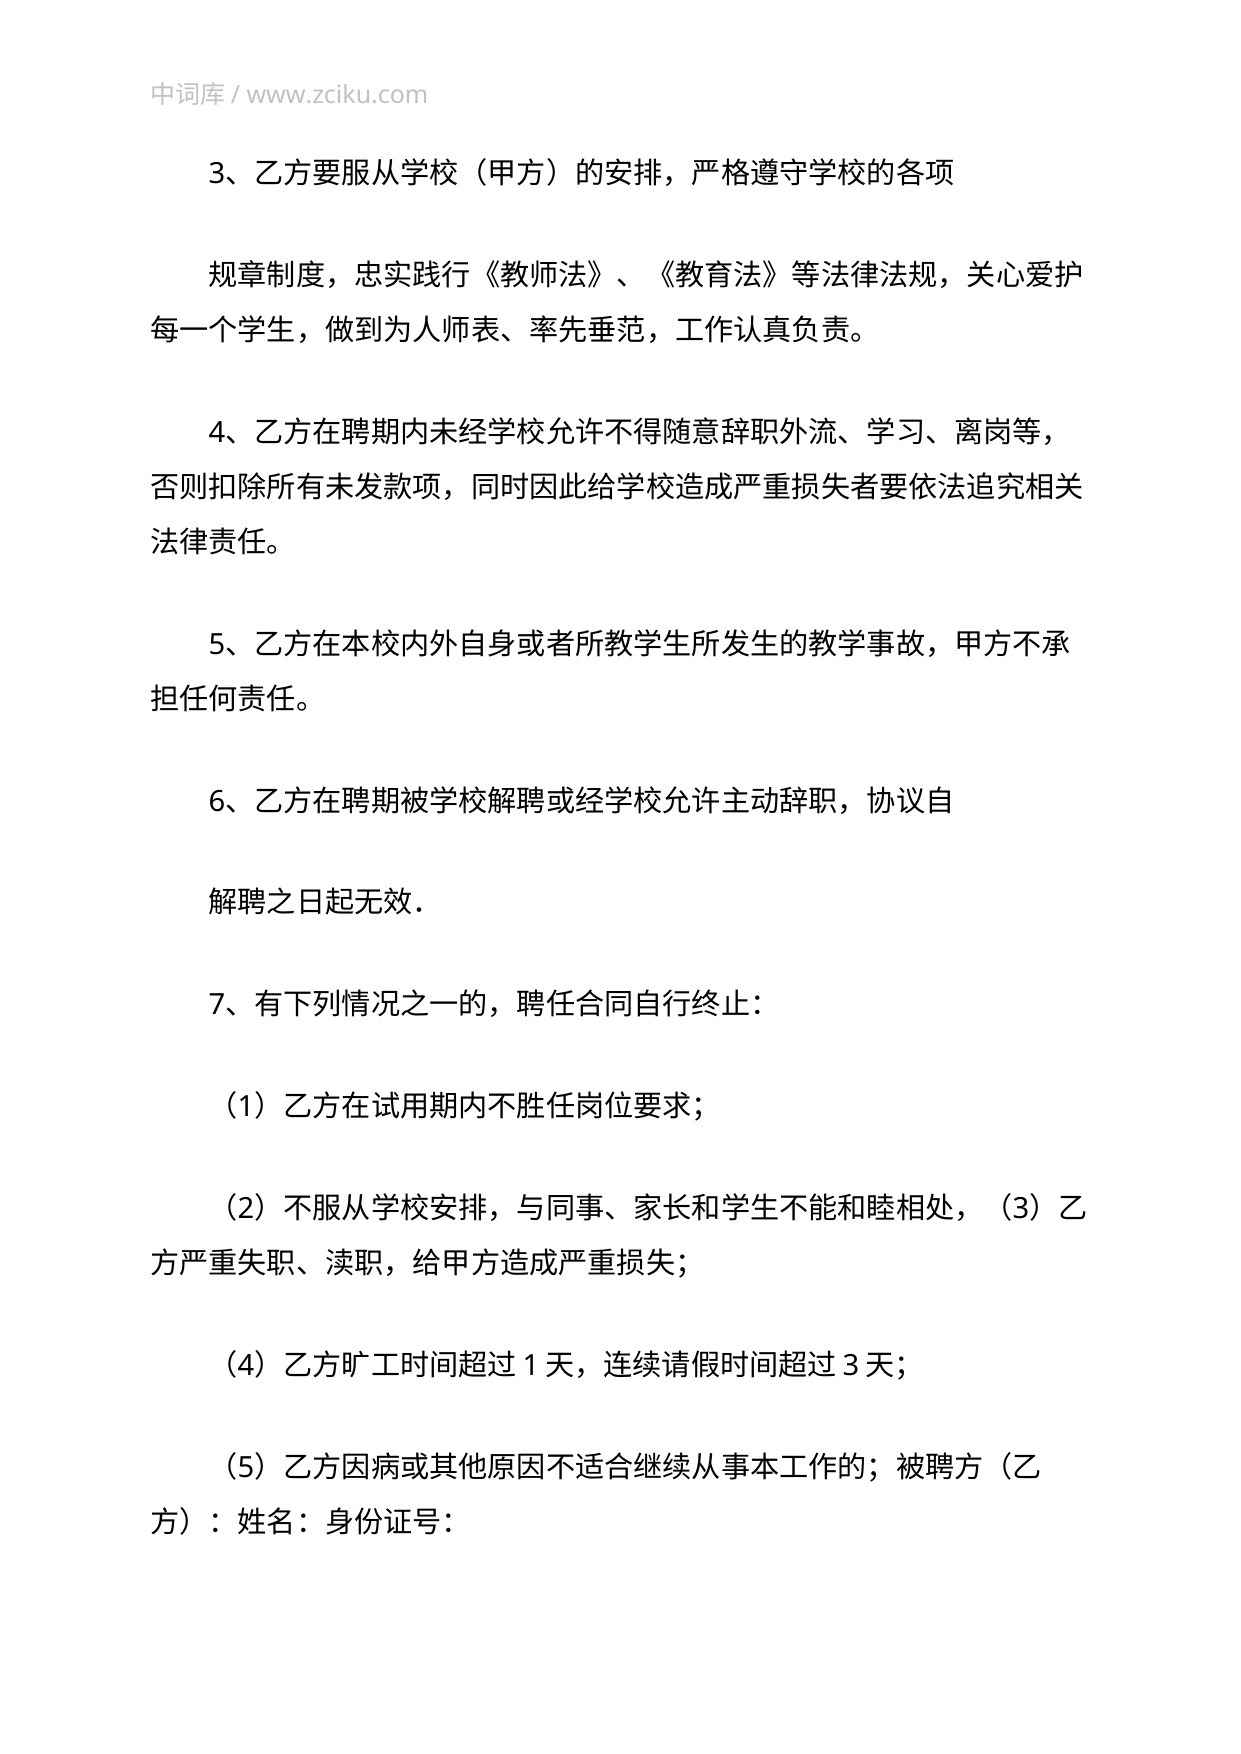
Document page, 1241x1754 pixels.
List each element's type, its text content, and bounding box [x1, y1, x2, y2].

text 7、有下列情况之一的，聘任合同自行终止： [150, 981, 1090, 1023]
text 5、乙方在本校内外自身或者所教学生所发生的教学事故，甲方不承担任何责任。 [150, 620, 1090, 718]
text 3、乙方要服从学校（甲方）的安排，严格遵守学校的各项 [150, 150, 1090, 192]
text （1）乙方在试用期内不胜任岗位要求； [150, 1083, 1090, 1125]
text （4）乙方旷工时间超过1天，连续请假时间超过3天； [150, 1342, 1090, 1384]
text 解聘之日起无效． [150, 879, 1090, 921]
text （5）乙方因病或其他原因不适合继续从事本工作的；被聘方（乙方）：姓名：身份证号： [150, 1443, 1090, 1541]
text 6、乙方在聘期被学校解聘或经学校允许主动辞职，协议自 [150, 777, 1090, 819]
text 规章制度，忠实践行《教师法》、《教育法》等法律法规，关心爱护每一个学生，做到为人师表、率先垂范，工作认真负责。 [150, 252, 1090, 349]
text 4、乙方在聘期内未经学校允许不得随意辞职外流、学习、离岗等，否则扣除所有未发款项，同时因此给学校造成严重损失者要依法追究相关法律责任。 [150, 409, 1090, 561]
text （2）不服从学校安排，与同事、家长和学生不能和睦相处，（3）乙方严重失职、渎职，给甲方造成严重损失； [150, 1185, 1090, 1282]
